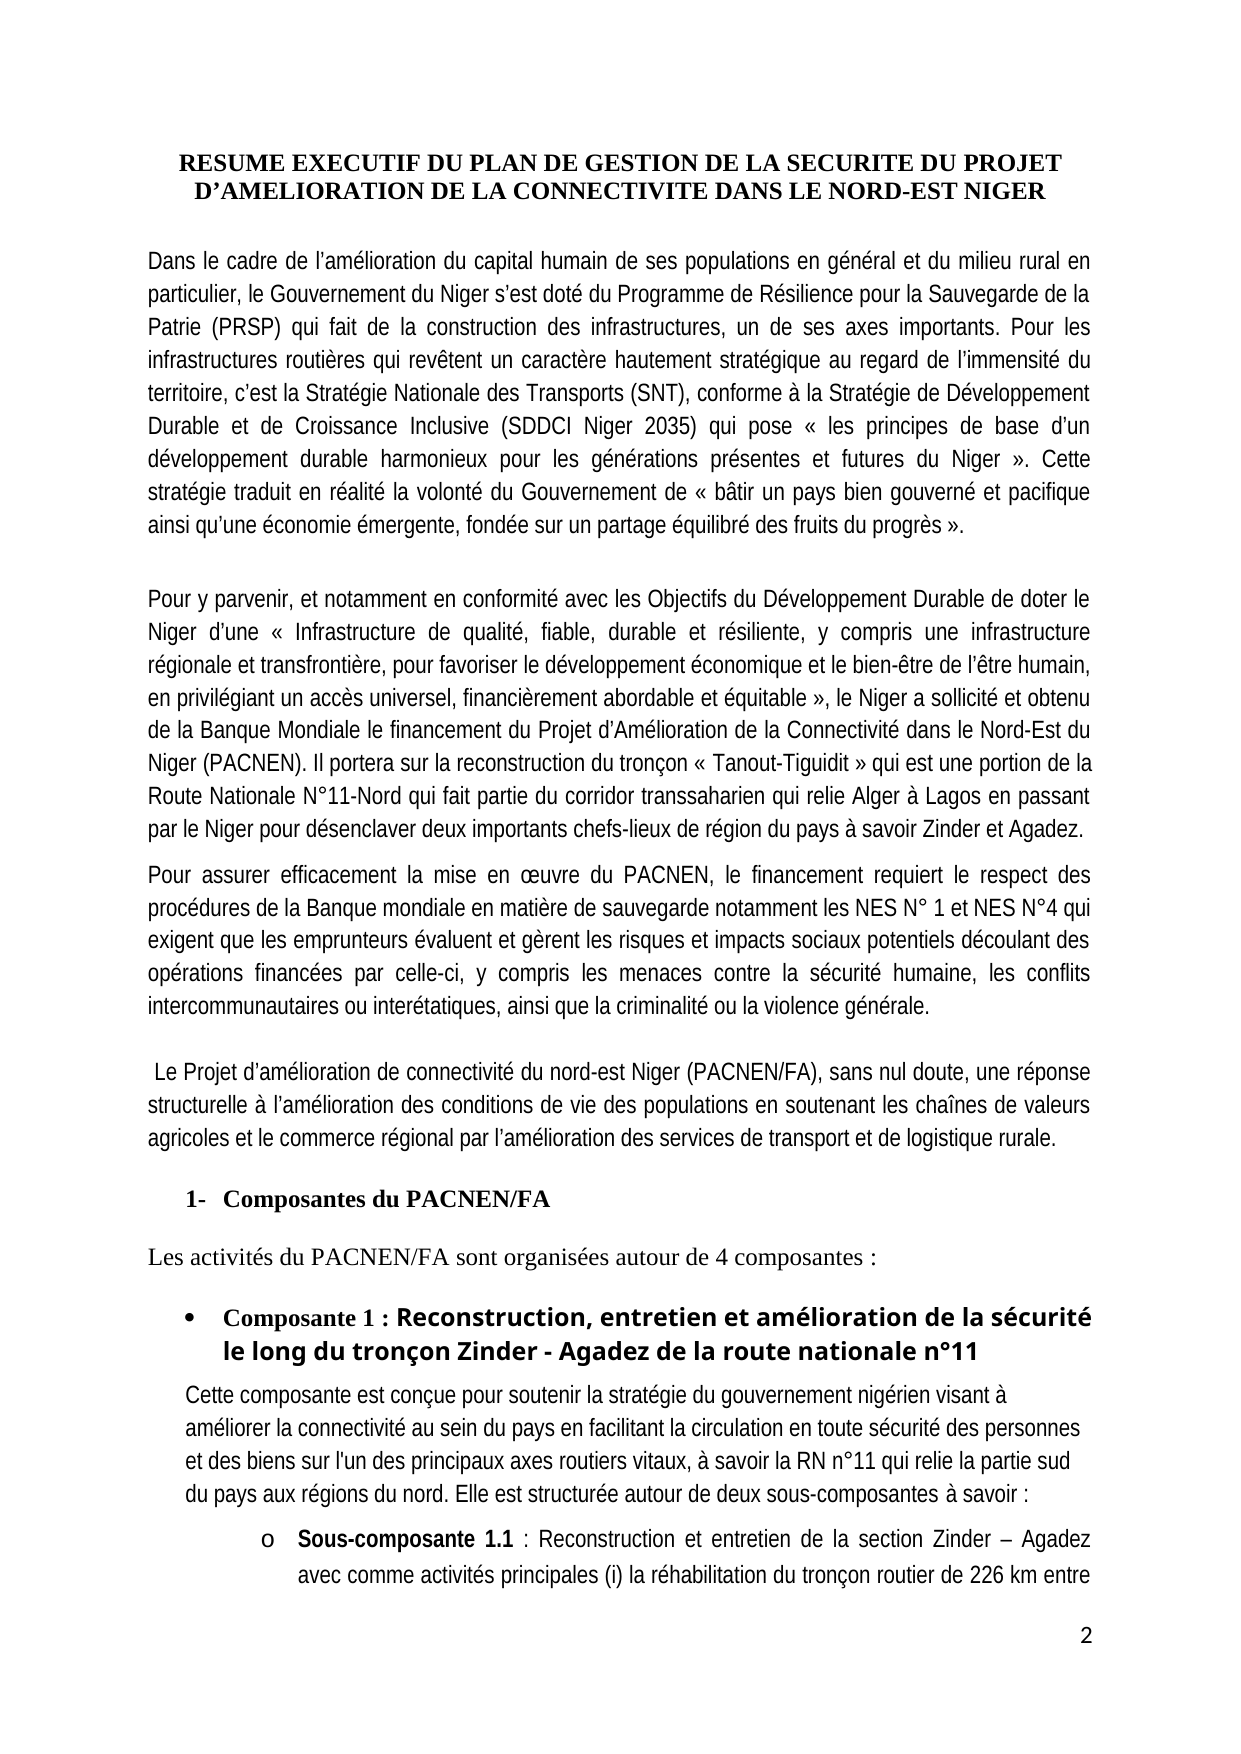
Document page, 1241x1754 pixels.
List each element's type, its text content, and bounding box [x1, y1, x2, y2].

list Composante 1 : Reconstruction, entretien et amélioration de la sécurité le long du tronçon Zinder - Agadez de la route nationale n°11 [185, 1299, 1093, 1368]
text Le Projet d’amélioration de connectivité du nord-est Niger (PACNEN/FA), sans nul doute, une réponse structurelle à l’amélioration des conditions de vie des populations en soutenant les chaînes de valeurs agricoles et le commerce régional par l’amélioration des services de transport et de logistique rurale. [148, 1057, 1093, 1152]
text Dans le cadre de l’amélioration du capital humain de ses populations en général et du milieu rural en particulier, le Gouvernement du Niger s’est doté du Programme de Résilience pour la Sauvegarde de la Patrie (PRSP) qui fait de la construction des infrastructures, un de ses axes importants. Pour les infrastructures routières qui revêtent un caractère hautement stratégique au regard de l’immensité du territoire, c’est la Stratégie Nationale des Transports (SNT), conforme à la Stratégie de Développement Durable et de Croissance Inclusive (SDDCI Niger 2035) qui pose « les principes de base d’un développement durable harmonieux pour les générations présentes et futures du Niger ». Cette stratégie traduit en réalité la volonté du Gouvernement de « bâtir un pays bien gouverné et pacifique ainsi qu’une économie émergente, fondée sur un partage équilibré des fruits du progrès ». [148, 246, 1093, 538]
list Composantes du PACNEN/FA [185, 1184, 1093, 1213]
text Pour y parvenir, et notamment en conformité avec les Objectifs du Développement Durable de doter le Niger d’une « Infrastructure de qualité, fiable, durable et résiliente, y compris une infrastructure régionale et transfrontière, pour favoriser le développement économique et le bien-être de l’être humain, en privilégiant un accès universel, financièrement abordable et équitable », le Niger a sollicité et obtenu de la Banque Mondiale le financement du Projet d’Amélioration de la Connectivité dans le Nord-Est du Niger (PACNEN). Il portera sur la reconstruction du tronçon « Tanout-Tiguidit » qui est une portion de la Route Nationale N°11-Nord qui fait partie du corridor transsaharien qui relie Alger à Lagos en passant par le Niger pour désenclaver deux importants chefs-lieux de région du pays à savoir Zinder et Agadez. [148, 584, 1093, 843]
text RESUME EXECUTIF DU PLAN DE GESTION DE LA SECURITE DU PROJET D’AMELIORATION DE LA CONNECTIVITE DANS LE NORD-EST NIGER [148, 148, 1093, 205]
text Pour assurer efficacement la mise en œuvre du PACNEN, le financement requiert le respect des procédures de la Banque mondiale en matière de sauvegarde notamment les NES N° 1 et NES N°4 qui exigent que les emprunteurs évaluent et gèrent les risques et impacts sociaux potentiels découlant des opérations financées par celle-ci, y compris les menaces contre la sécurité humaine, les conflits intercommunautaires ou interétatiques, ainsi que la criminalité ou la violence générale. [148, 859, 1093, 1020]
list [260, 1524, 1093, 1588]
text Cette composante est conçue pour soutenir la stratégie du gouvernement nigérien visant à améliorer la connectivité au sein du pays en facilitant la circulation en toute sécurité des personnes et des biens sur l'un des principaux axes routiers vitaux, à savoir la RN n°11 qui relie la partie sud du pays aux régions du nord. Elle est structurée autour de deux sous-composantes à savoir : [185, 1380, 1093, 1508]
text Les activités du PACNEN/FA sont organisées autour de 4 composantes : [148, 1242, 1093, 1271]
